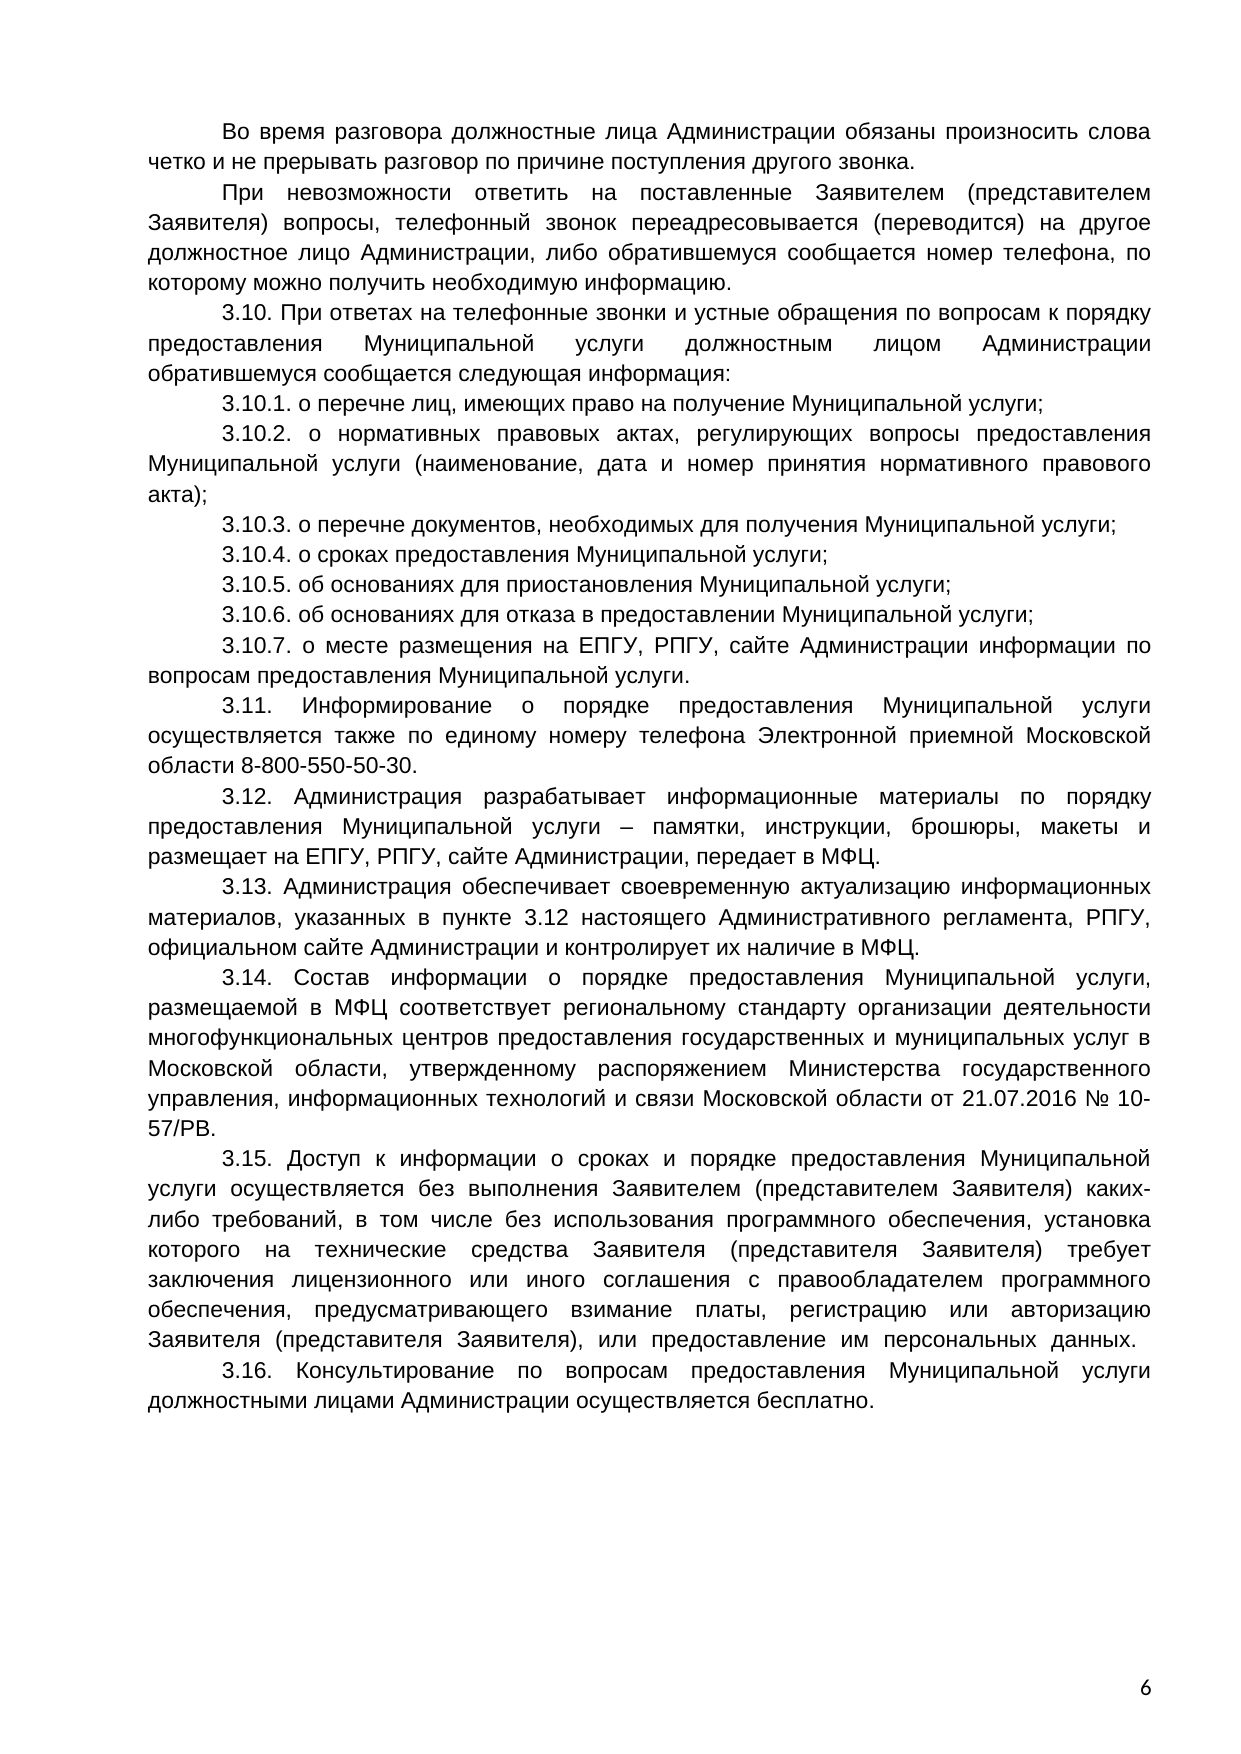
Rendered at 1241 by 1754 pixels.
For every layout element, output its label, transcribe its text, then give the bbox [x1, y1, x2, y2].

list 3.10.3. о перечне документов, необходимых для получения Муниципальной услуги; [148, 511, 1152, 537]
list 3.10.2. о нормативных правовых актах, регулирующих вопросы предоставления Муниципальной услуги (наименование, дата и номер принятия нормативного правового акта); [148, 420, 1152, 507]
list При невозможности ответить на поставленные Заявителем (представителем Заявителя) вопросы, телефонный звонок переадресовывается (переводится) на другое должностное лицо Администрации, либо обратившемуся сообщается номер телефона, по которому можно получить необходимую информацию. [148, 178, 1152, 296]
list 3.10.4. о сроках предоставления Муниципальной услуги; [148, 541, 1152, 567]
list Во время разговора должностные лица Администрации обязаны произносить слова четко и не прерывать разговор по причине поступления другого звонка. [148, 118, 1152, 175]
list 3.10.1. о перечне лиц, имеющих право на получение Муниципальной услуги; [148, 390, 1152, 416]
list 3.14. Состав информации о порядке предоставления Муниципальной услуги, размещаемой в МФЦ соответствует региональному стандарту организации деятельности многофункциональных центров предоставления государственных и муниципальных услуг в Московской области, утвержденному распоряжением Министерства государственного управления, информационных технологий и связи Московской области от 21.07.2016 № 10-57/РВ. [148, 964, 1152, 1141]
list 3.15. Доступ к информации о сроках и порядке предоставления Муниципальной услуги осуществляется без выполнения Заявителем (представителем Заявителя) каких-либо требований, в том числе без использования программного обеспечения, установка которого на технические средства Заявителя (представителя Заявителя) требует заключения лицензионного или иного соглашения с правообладателем программного обеспечения, предусматривающего взимание платы, регистрацию или авторизацию Заявителя (представителя Заявителя), или предоставление им персональных данных. 3.16. Консультирование по вопросам предоставления Муниципальной услуги должностными лицами Администрации осуществляется бесплатно. [148, 1145, 1152, 1413]
list 3.10.6. об основаниях для отказа в предоставлении Муниципальной услуги; [148, 601, 1152, 628]
list 3.13. Администрация обеспечивает своевременную актуализацию информационных материалов, указанных в пункте 3.12 настоящего Административного регламента, РПГУ, официальном сайте Администрации и контролирует их наличие в МФЦ. [148, 873, 1152, 960]
list 3.11. Информирование о порядке предоставления Муниципальной услуги осуществляется также по единому номеру телефона Электронной приемной Московской области 8-800-550-50-30. [148, 692, 1152, 779]
list 3.10. При ответах на телефонные звонки и устные обращения по вопросам к порядку предоставления Муниципальной услуги должностным лицом Администрации обратившемуся сообщается следующая информация: [148, 299, 1152, 386]
list 3.12. Администрация разрабатывает информационные материалы по порядку предоставления Муниципальной услуги – памятки, инструкции, брошюры, макеты и размещает на ЕПГУ, РПГУ, сайте Администрации, передает в МФЦ. [148, 783, 1152, 869]
list 3.10.7. о месте размещения на ЕПГУ, РПГУ, сайте Администрации информации по вопросам предоставления Муниципальной услуги. [148, 632, 1152, 688]
list 3.10.5. об основаниях для приостановления Муниципальной услуги; [148, 571, 1152, 598]
